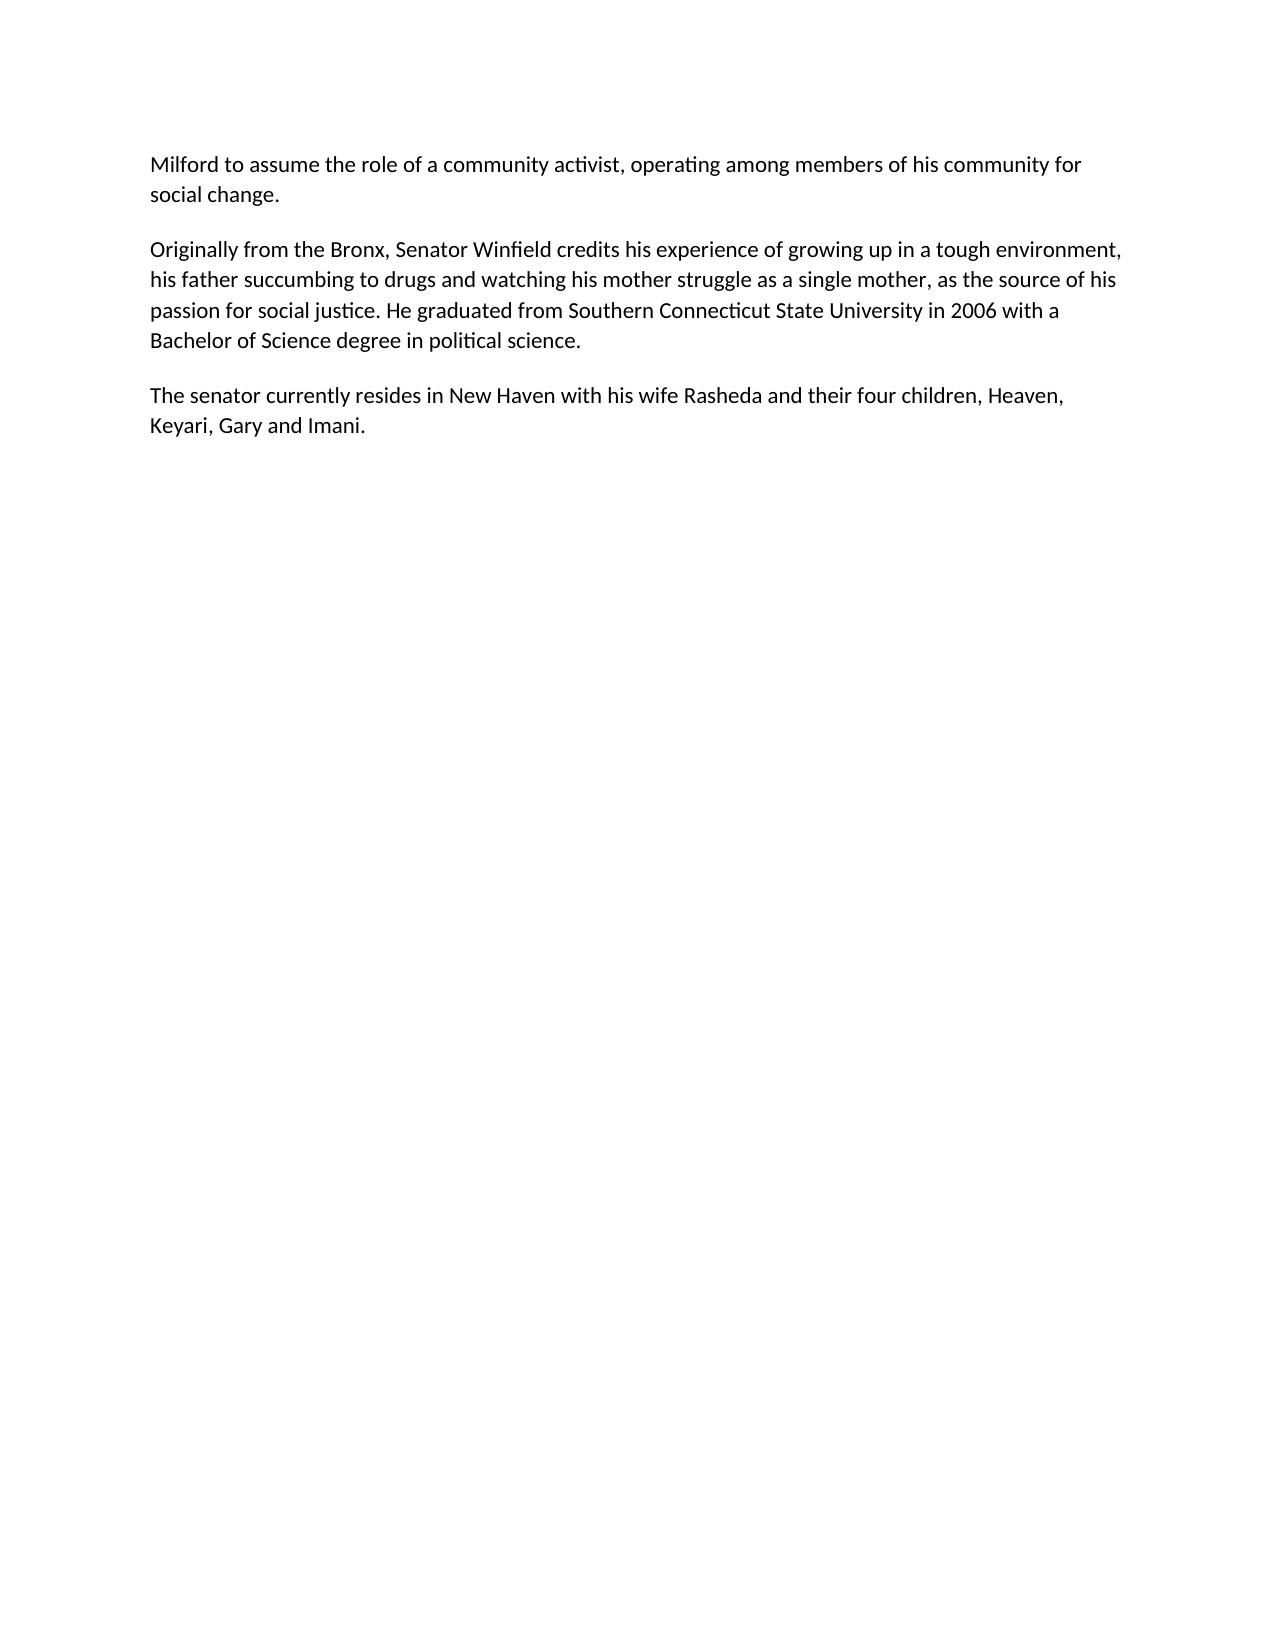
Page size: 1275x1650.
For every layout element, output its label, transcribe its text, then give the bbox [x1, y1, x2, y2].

text Originally from the Bronx, Senator Winfield credits his experience of growing up in a tough environment, his father succumbing to drugs and watching his mother struggle as a single mother, as the source of his passion for social justice. He graduated from Southern Connecticut State University in 2006 with a Bachelor of Science degree in political science. [150, 235, 1125, 354]
text The senator currently resides in New Haven with his wife Rasheda and their four children, Heaven, Keyari, Gary and Imani. [150, 381, 1125, 439]
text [150, 150, 1125, 208]
